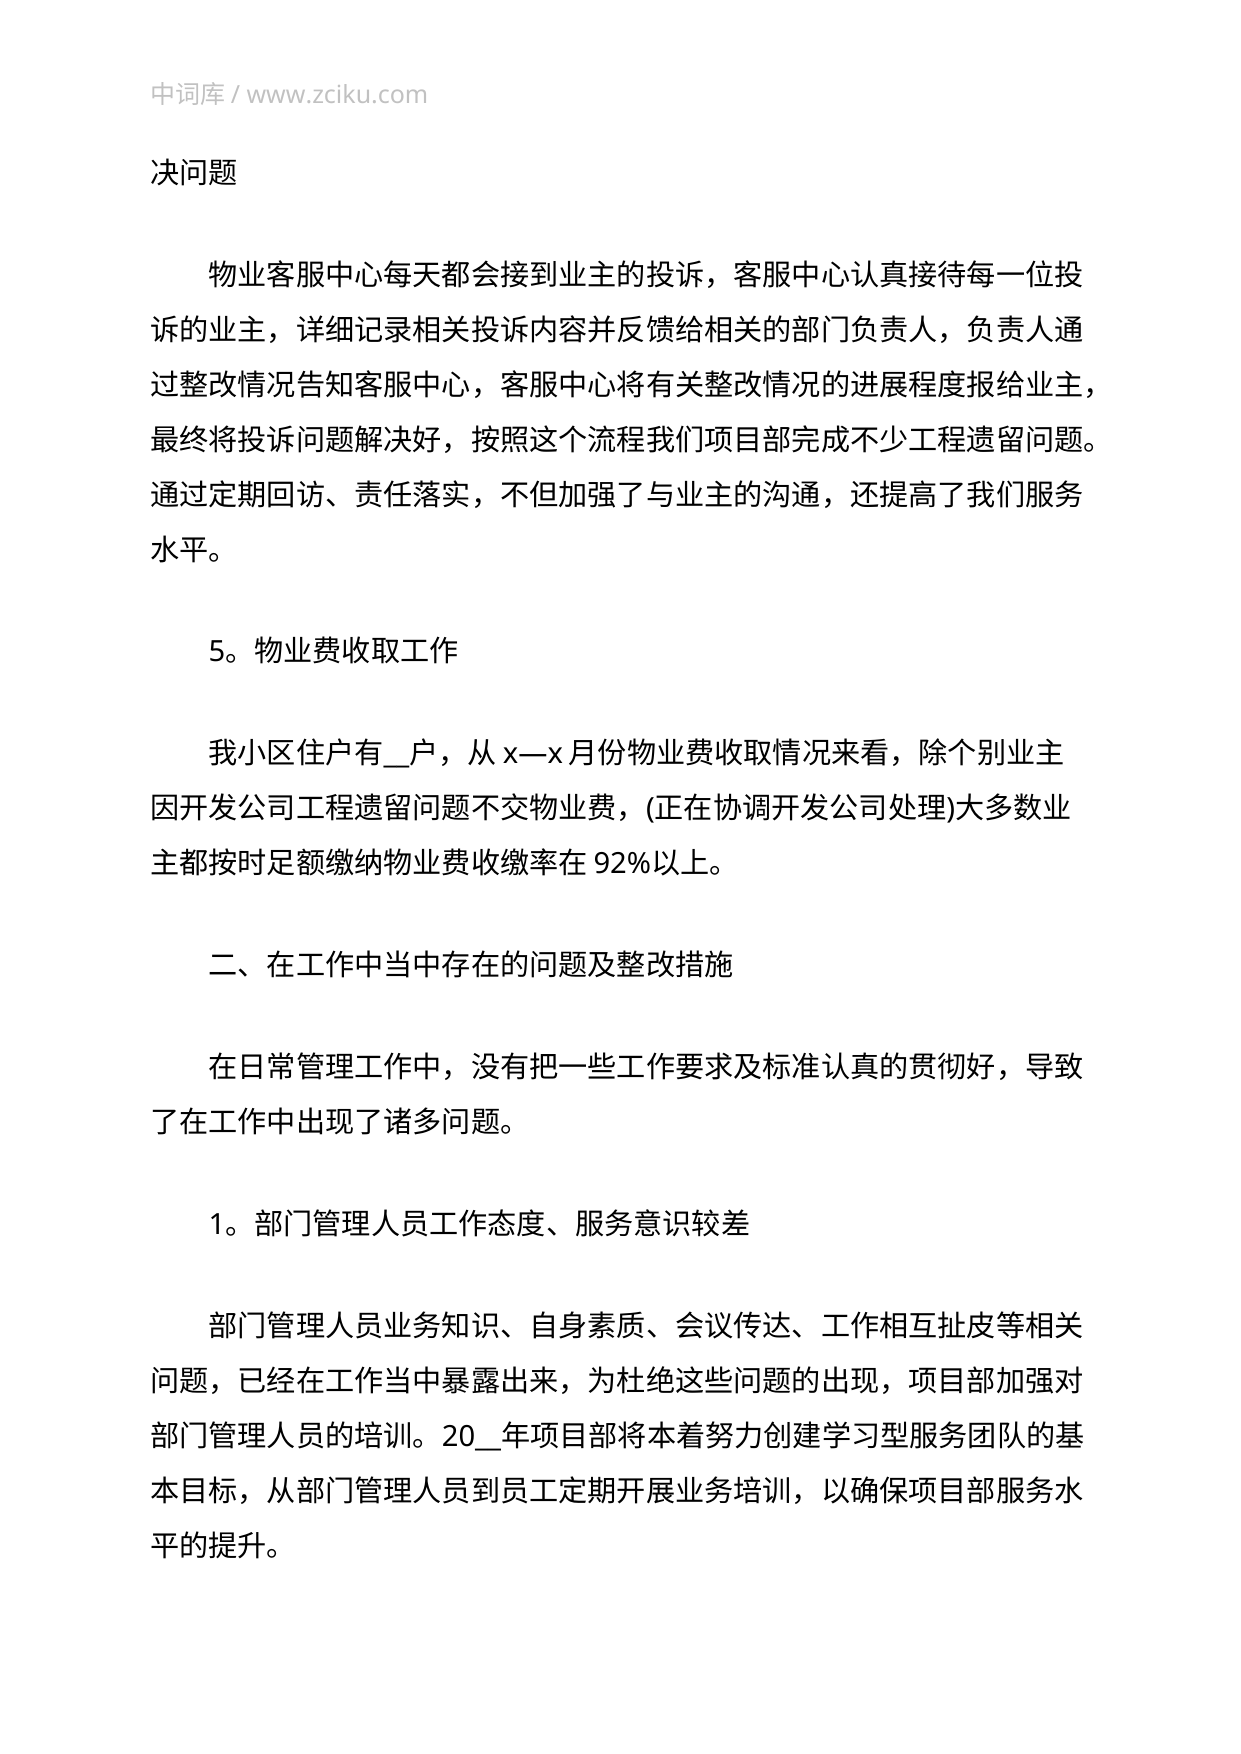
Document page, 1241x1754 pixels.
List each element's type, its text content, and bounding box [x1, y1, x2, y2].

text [150, 150, 1090, 192]
text 1。部门管理人员工作态度、服务意识较差 [150, 1200, 1090, 1243]
text 我小区住户有__户，从x—x月份物业费收取情况来看，除个别业主因开发公司工程遗留问题不交物业费，(正在协调开发公司处理)大多数业主都按时足额缴纳物业费收缴率在92%以上。 [150, 730, 1090, 882]
text 在日常管理工作中，没有把一些工作要求及标准认真的贯彻好，导致了在工作中出现了诸多问题。 [150, 1044, 1090, 1141]
text 物业客服中心每天都会接到业主的投诉，客服中心认真接待每一位投诉的业主，详细记录相关投诉内容并反馈给相关的部门负责人，负责人通过整改情况告知客服中心，客服中心将有关整改情况的进展程度报给业主，最终将投诉问题解决好，按照这个流程我们项目部完成不少工程遗留问题。通过定期回访、责任落实，不但加强了与业主的沟通，还提高了我们服务水平。 [150, 252, 1090, 568]
text 5。物业费收取工作 [150, 628, 1090, 670]
text 部门管理人员业务知识、自身素质、会议传达、工作相互扯皮等相关问题，已经在工作当中暴露出来，为杜绝这些问题的出现，项目部加强对部门管理人员的培训。20__年项目部将本着努力创建学习型服务团队的基本目标，从部门管理人员到员工定期开展业务培训，以确保项目部服务水平的提升。 [150, 1302, 1090, 1564]
text 二、在工作中当中存在的问题及整改措施 [150, 942, 1090, 984]
